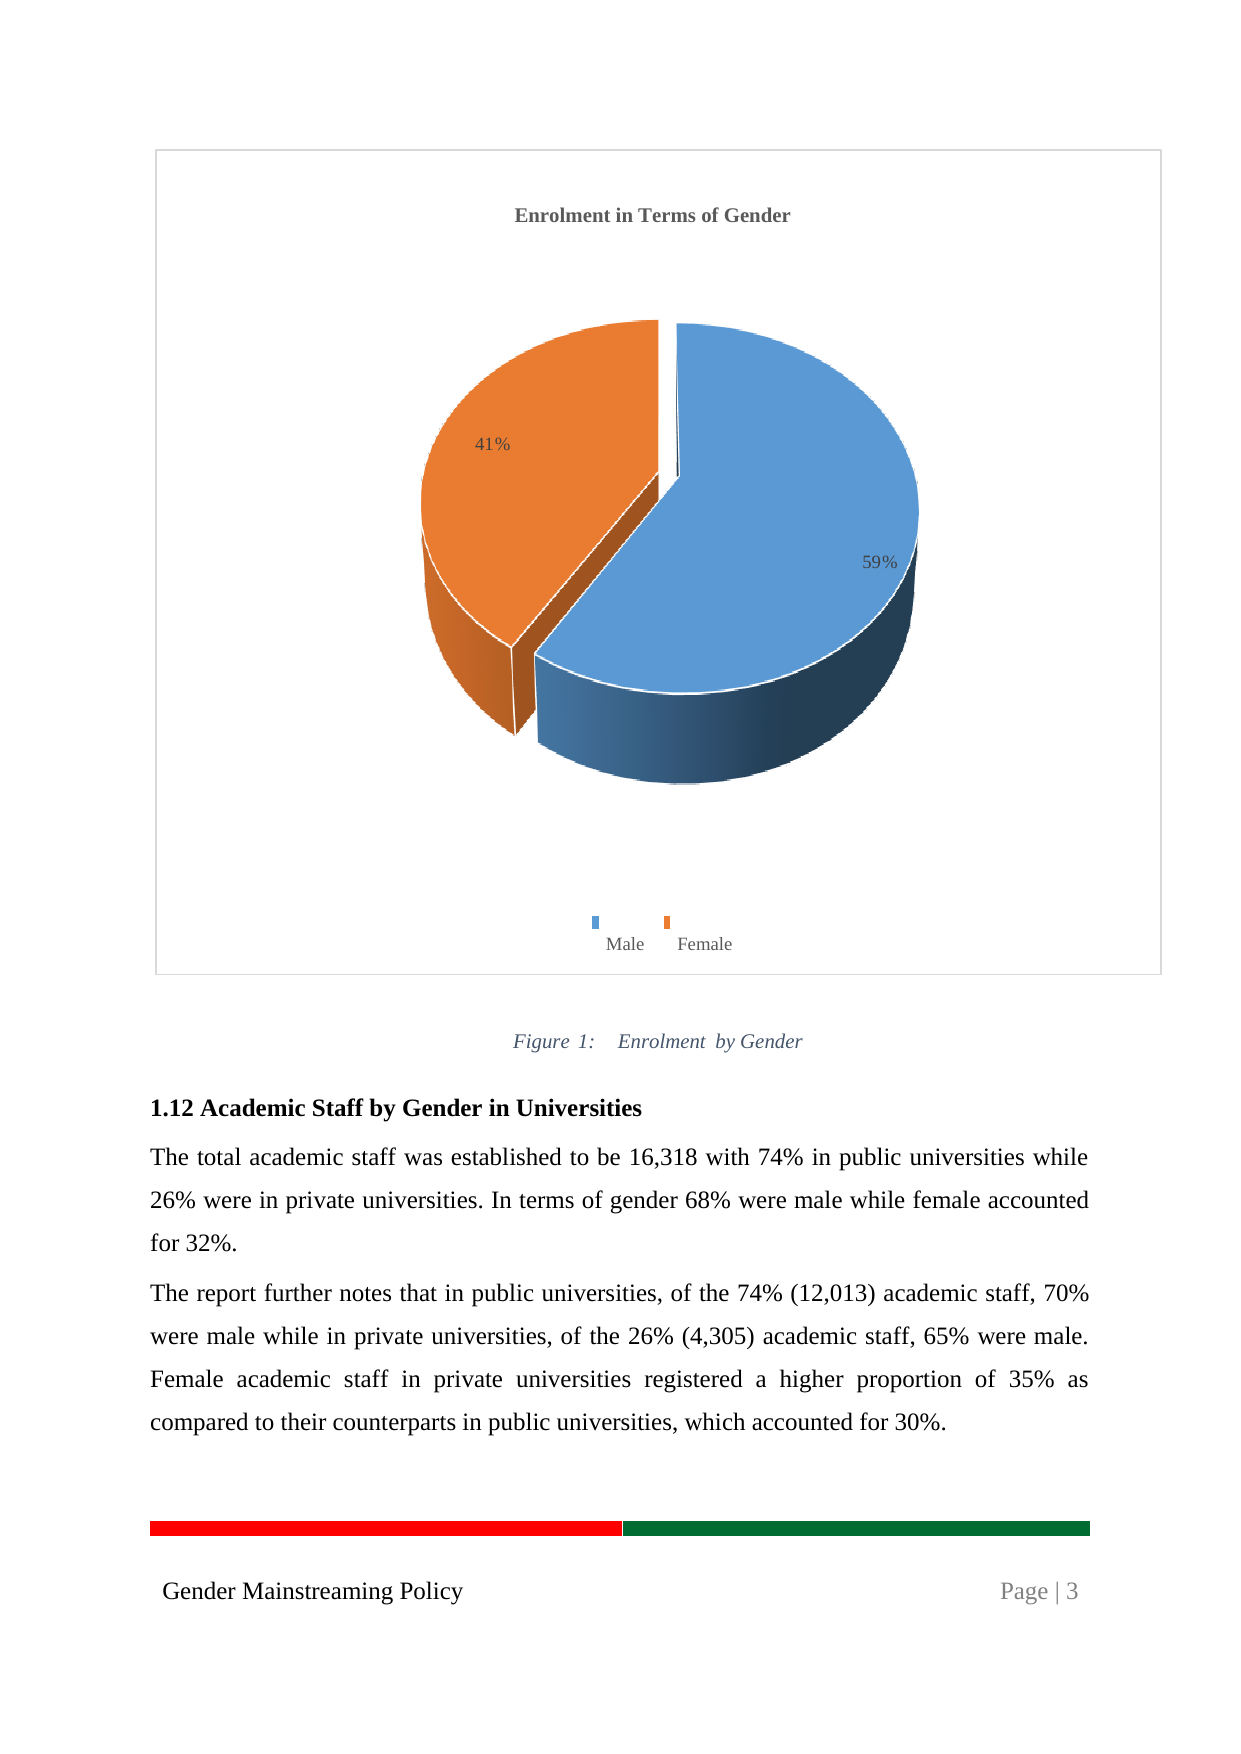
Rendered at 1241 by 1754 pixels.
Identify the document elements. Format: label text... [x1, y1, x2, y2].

text The report further notes that in public universities, of the 74% (12,013) academic staff, 70% were male while in private universities, of the 26% (4,305) academic staff, 65% were male. Female academic staff in private universities registered a higher proportion of 35% as compared to their counterparts in public universities, which accounted for 30%. [150, 1278, 1090, 1436]
picture [242, 303, 1075, 812]
subtitle 1.12 Academic Staff by Gender in Universities [150, 1093, 1090, 1121]
text The total academic staff was established to be 16,318 with 74% in public universities while 26% were in private universities. In terms of gender 68% were male while female accounted for 32%. [150, 1142, 1090, 1257]
